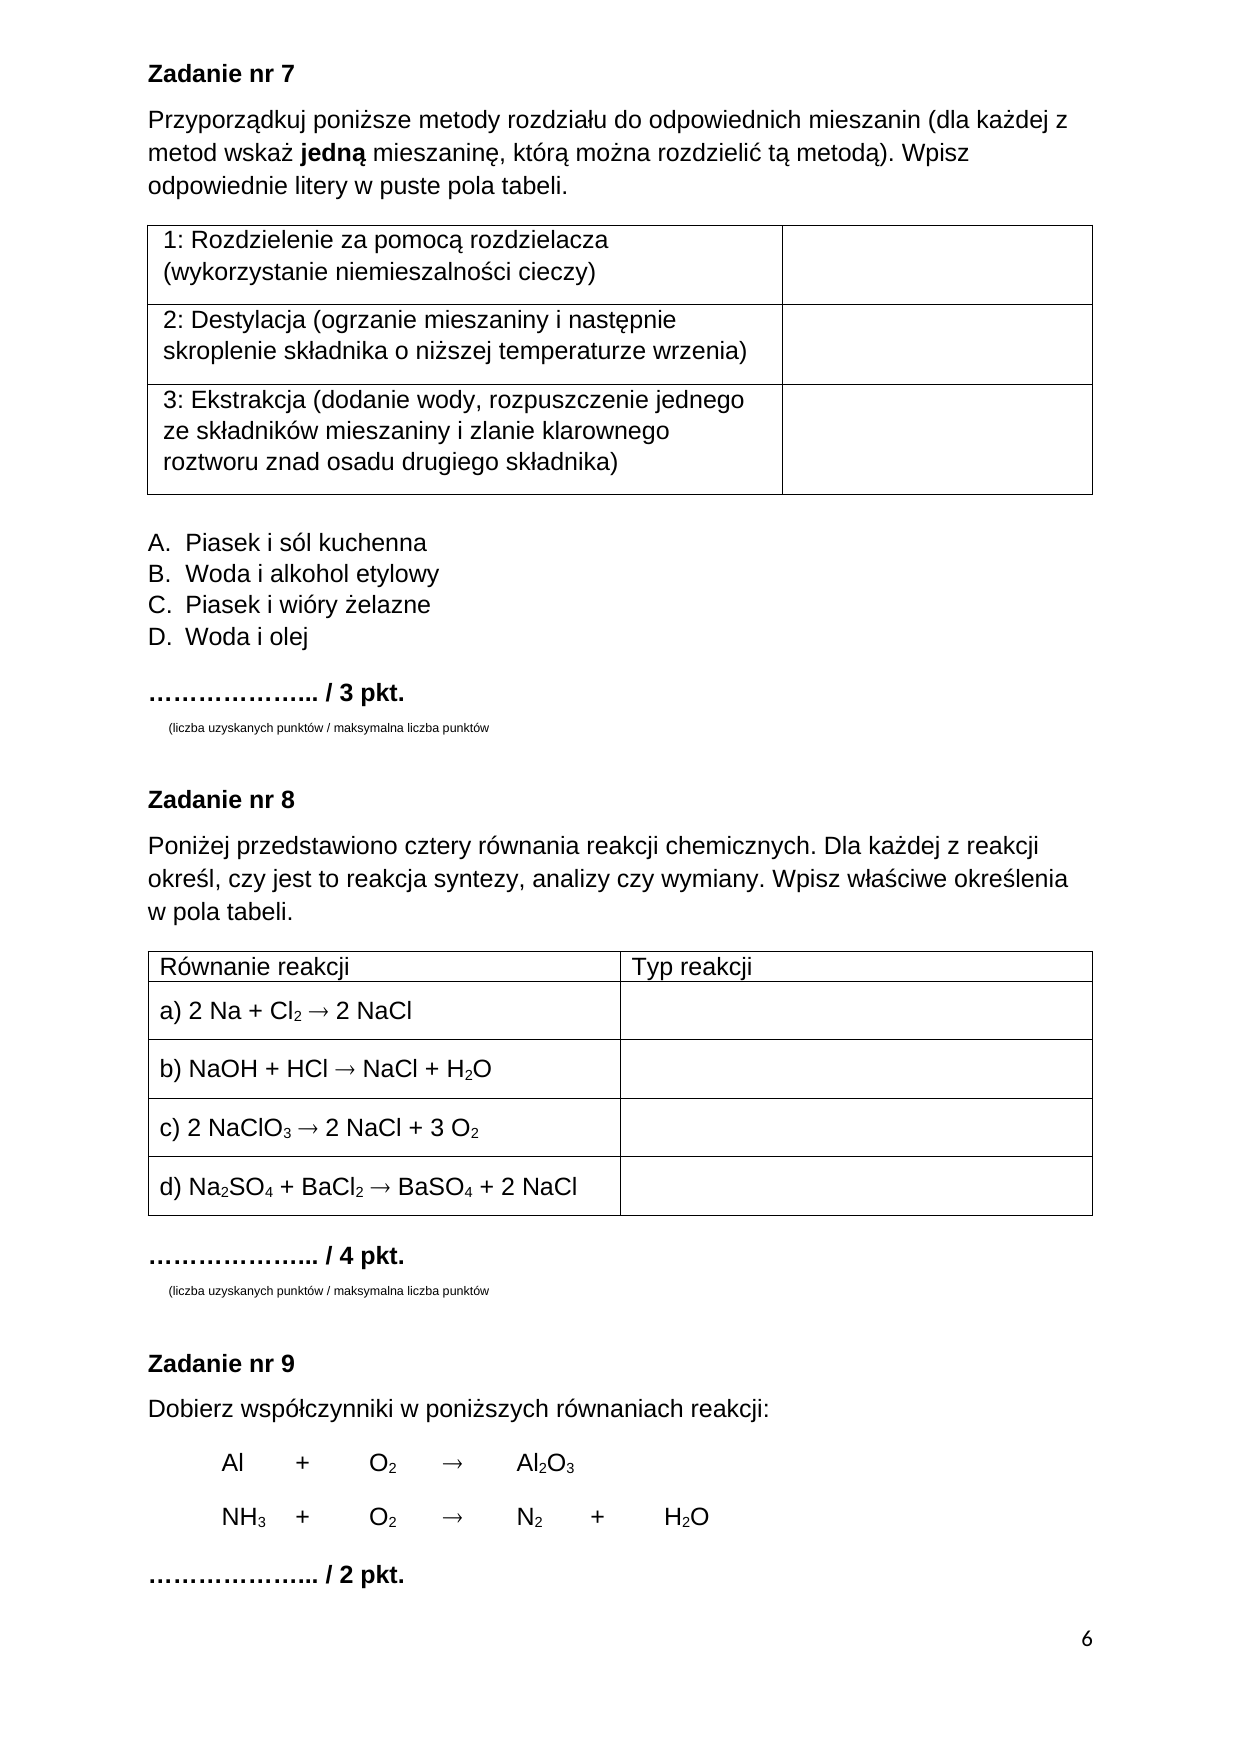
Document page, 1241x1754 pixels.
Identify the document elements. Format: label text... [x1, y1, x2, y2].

table_cell b) NaOH + HCl NaCl + H2O [149, 1040, 620, 1098]
table_cell [783, 305, 1092, 384]
table_cell 2: Destylacja (ogrzanie mieszaniny i następnie skroplenie składnika o niższej temperaturze wrzenia) [148, 305, 782, 384]
table_header [783, 226, 1092, 304]
table_cell [783, 385, 1092, 494]
table_cell a) 2 Na + Cl2 2 NaCl [149, 982, 620, 1039]
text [148, 1284, 1093, 1298]
table_header 1: Rozdzielenie za pomocą rozdzielacza (wykorzystanie niemieszalności cieczy) [148, 226, 782, 304]
subtitle Zadanie nr 9 [148, 1348, 1093, 1377]
table_cell [621, 982, 1092, 1039]
text Al + O2 Al2O3 [148, 1448, 1093, 1477]
list Woda i olej [148, 621, 1093, 650]
table_cell c) 2 NaClO3 2 NaCl + 3 O2 [149, 1099, 620, 1156]
table_cell [621, 1040, 1092, 1098]
table_header Równanie reakcji [149, 952, 620, 981]
table_cell d) Na2SO4 + BaCl2 BaSO4 + 2 NaCl [149, 1157, 620, 1215]
text ………………... / 2 pkt. [148, 1560, 1093, 1589]
table_cell [621, 1099, 1092, 1156]
text NH3 + O2 N2 + H2O [148, 1502, 1093, 1531]
table_cell 3: Ekstrakcja (dodanie wody, rozpuszczenie jednego ze składników mieszaniny i zlanie klarownego roztworu znad osadu drugiego składnika) [148, 385, 782, 494]
text ………………... / 3 pkt. [148, 677, 1093, 706]
table_header Typ reakcji [621, 952, 1092, 981]
subtitle Zadanie nr 8 [148, 785, 1093, 814]
list Piasek i sól kuchenna [148, 528, 1093, 557]
text Poniżej przedstawiono cztery równania reakcji chemicznych. Dla każdej z reakcji określ, czy jest to reakcja syntezy, analizy czy wymiany. Wpisz właściwe określenia w pola tabeli. [148, 831, 1093, 926]
text Dobierz współczynniki w poniższych równaniach reakcji: [148, 1394, 1093, 1423]
list Woda i alkohol etylowy [148, 559, 1093, 588]
table_cell [621, 1157, 1092, 1215]
list Piasek i wióry żelazne [148, 590, 1093, 619]
subtitle Zadanie nr 7 [148, 59, 1093, 88]
text (liczba uzyskanych punktów / maksymalna liczba punktów [148, 721, 1093, 735]
text ………………... / 4 pkt. [148, 1241, 1093, 1269]
text Przyporządkuj poniższe metody rozdziału do odpowiednich mieszanin (dla każdej z metod wskaż jedną mieszaninę, którą można rozdzielić tą metodą). Wpisz odpowiednie litery w puste pola tabeli. [148, 104, 1093, 199]
